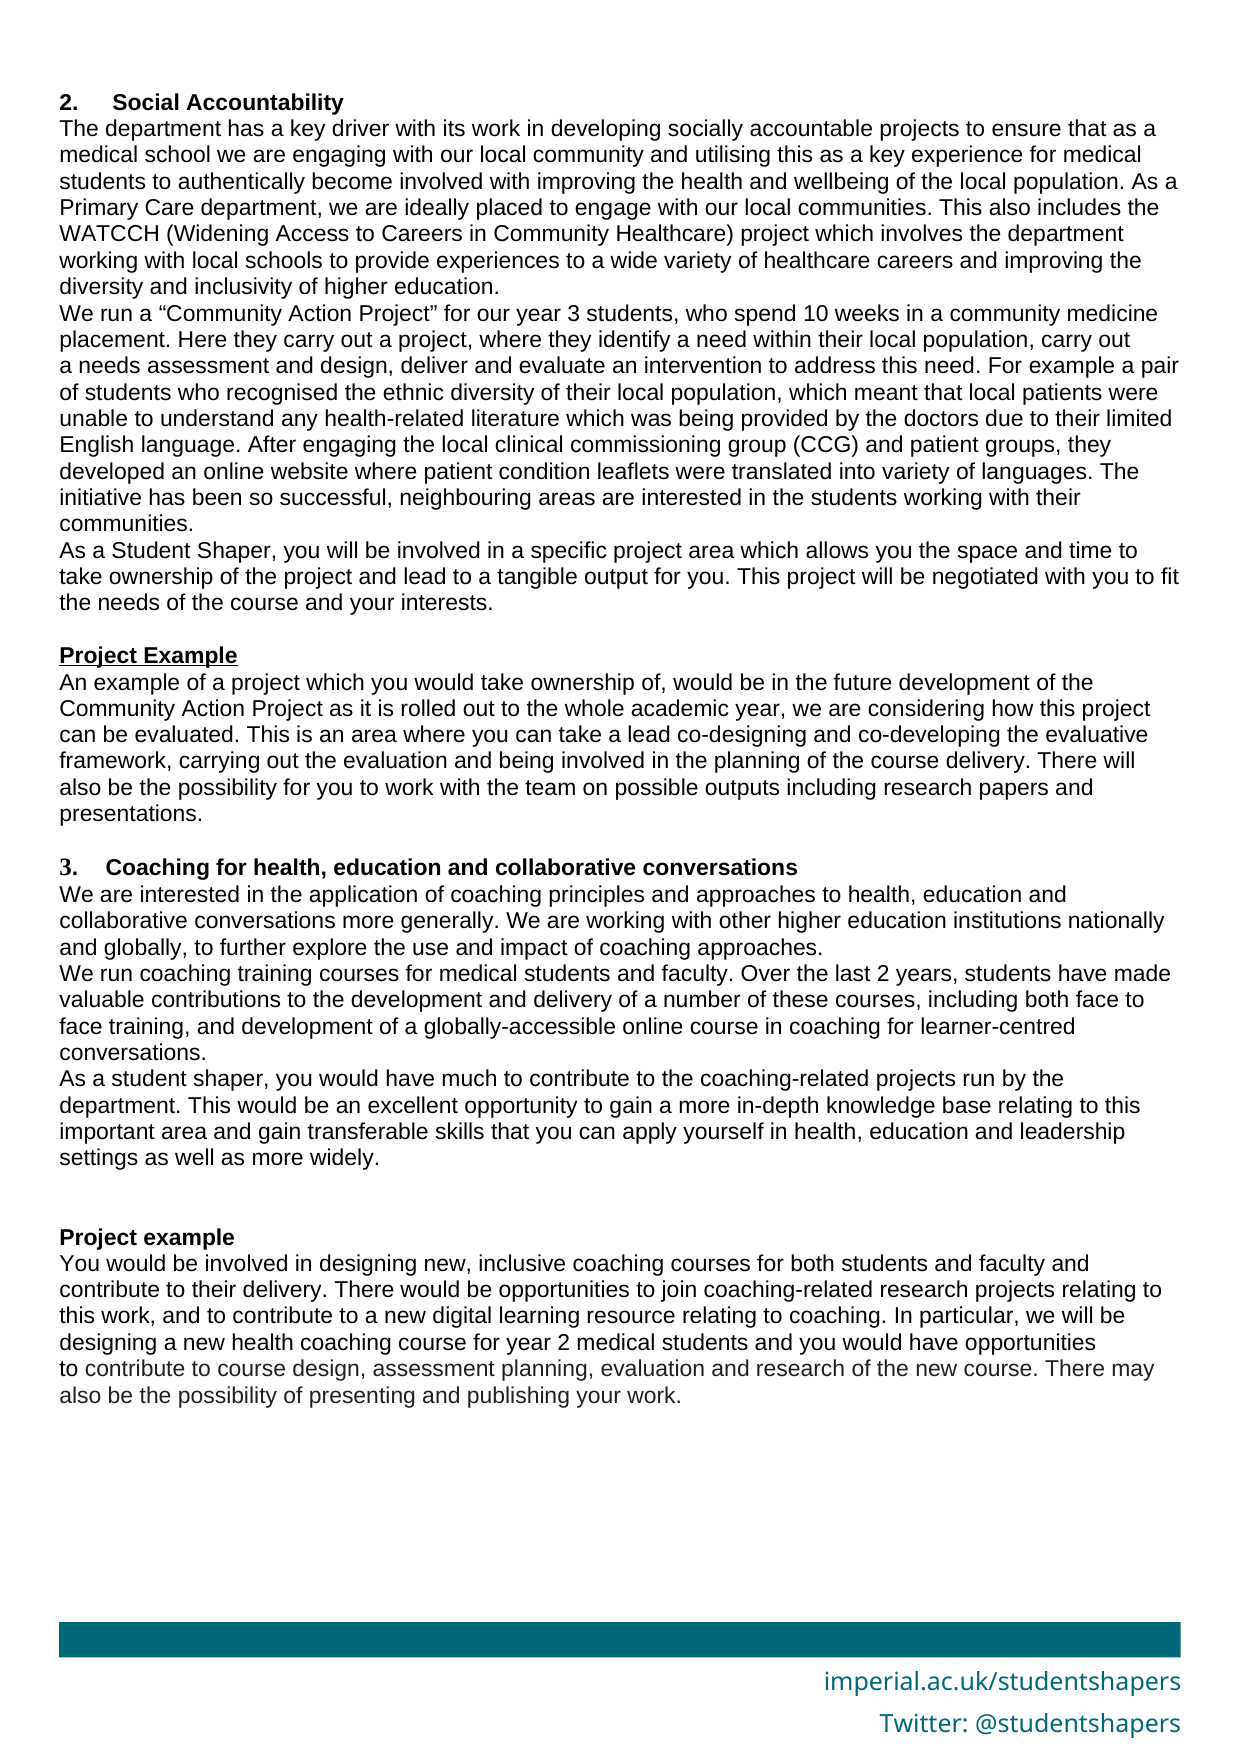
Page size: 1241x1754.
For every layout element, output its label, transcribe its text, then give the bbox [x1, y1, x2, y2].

text Project example [59, 1223, 1181, 1250]
text As a student shaper, you would have much to contribute to the coaching-related projects run by the department. This would be an excellent opportunity to gain a more in-depth knowledge base relating to this important area and gain transferable skills that you can apply yourself in health, education and leadership settings as well as more widely. [59, 1065, 1181, 1171]
text The department has a key driver with its work in developing socially accountable projects to ensure that as a medical school we are engaging with our local community and utilising this as a key experience for medical students to authentically become involved with improving the health and wellbeing of the local population. As a Primary Care department, we are ideally placed to engage with our local communities. This also includes the WATCCH (Widening Access to Careers in Community Healthcare) project which involves the department working with local schools to provide experiences to a wide variety of healthcare careers and improving the diversity and inclusivity of higher education. [59, 115, 1181, 299]
text We run coaching training courses for medical students and faculty. Over the last 2 years, students have made valuable contributions to the development and delivery of a number of these courses, including both face to face training, and development of a globally-accessible online course in coaching for learner-centred conversations. [59, 960, 1181, 1065]
text An example of a project which you would take ownership of, would be in the future development of the Community Action Project as it is rolled out to the whole academic year, we are considering how this project can be evaluated. This is an area where you can take a lead co-designing and co-developing the evaluative framework, carrying out the evaluation and being involved in the planning of the course delivery. There will also be the possibility for you to work with the team on possible outputs including research papers and presentations. [59, 668, 1181, 827]
text You would be involved in designing new, inclusive coaching courses for both students and faculty and contribute to their delivery. There would be opportunities to join coaching-related research projects relating to this work, and to contribute to a new digital learning resource relating to coaching. In particular, we will be designing a new health coaching course for year 2 medical students and you would have opportunities to contribute to course design, assessment planning, evaluation and research of the new course. There may also be the possibility of presenting and publishing your work. [59, 1250, 1181, 1408]
text 3. Coaching for health, education and collaborative conversations [59, 852, 1181, 881]
text We are interested in the application of coaching principles and approaches to health, education and collaborative conversations more generally. We are working with other higher education institutions nationally and globally, to further explore the use and impact of coaching approaches. [59, 881, 1181, 960]
text 2. Social Accountability [59, 89, 1181, 115]
text Project Example [59, 642, 1181, 668]
text As a Student Shaper, you will be involved in a specific project area which allows you the space and time to take ownership of the project and lead to a tangible output for you. This project will be negotiated with you to fit the needs of the course and your interests. [59, 537, 1181, 616]
text We run a “Community Action Project” for our year 3 students, who spend 10 weeks in a community medicine placement. Here they carry out a project, where they identify a need within their local population, carry out a needs assessment and design, deliver and evaluate an intervention to address this need. For example a pair of students who recognised the ethnic diversity of their local population, which meant that local patients were unable to understand any health-related literature which was being provided by the doctors due to their limited English language. After engaging the local clinical commissioning group (CCG) and patient groups, they developed an online website where patient condition leaflets were translated into variety of languages. The initiative has been so successful, neighbouring areas are interested in the students working with their communities. [59, 299, 1181, 537]
